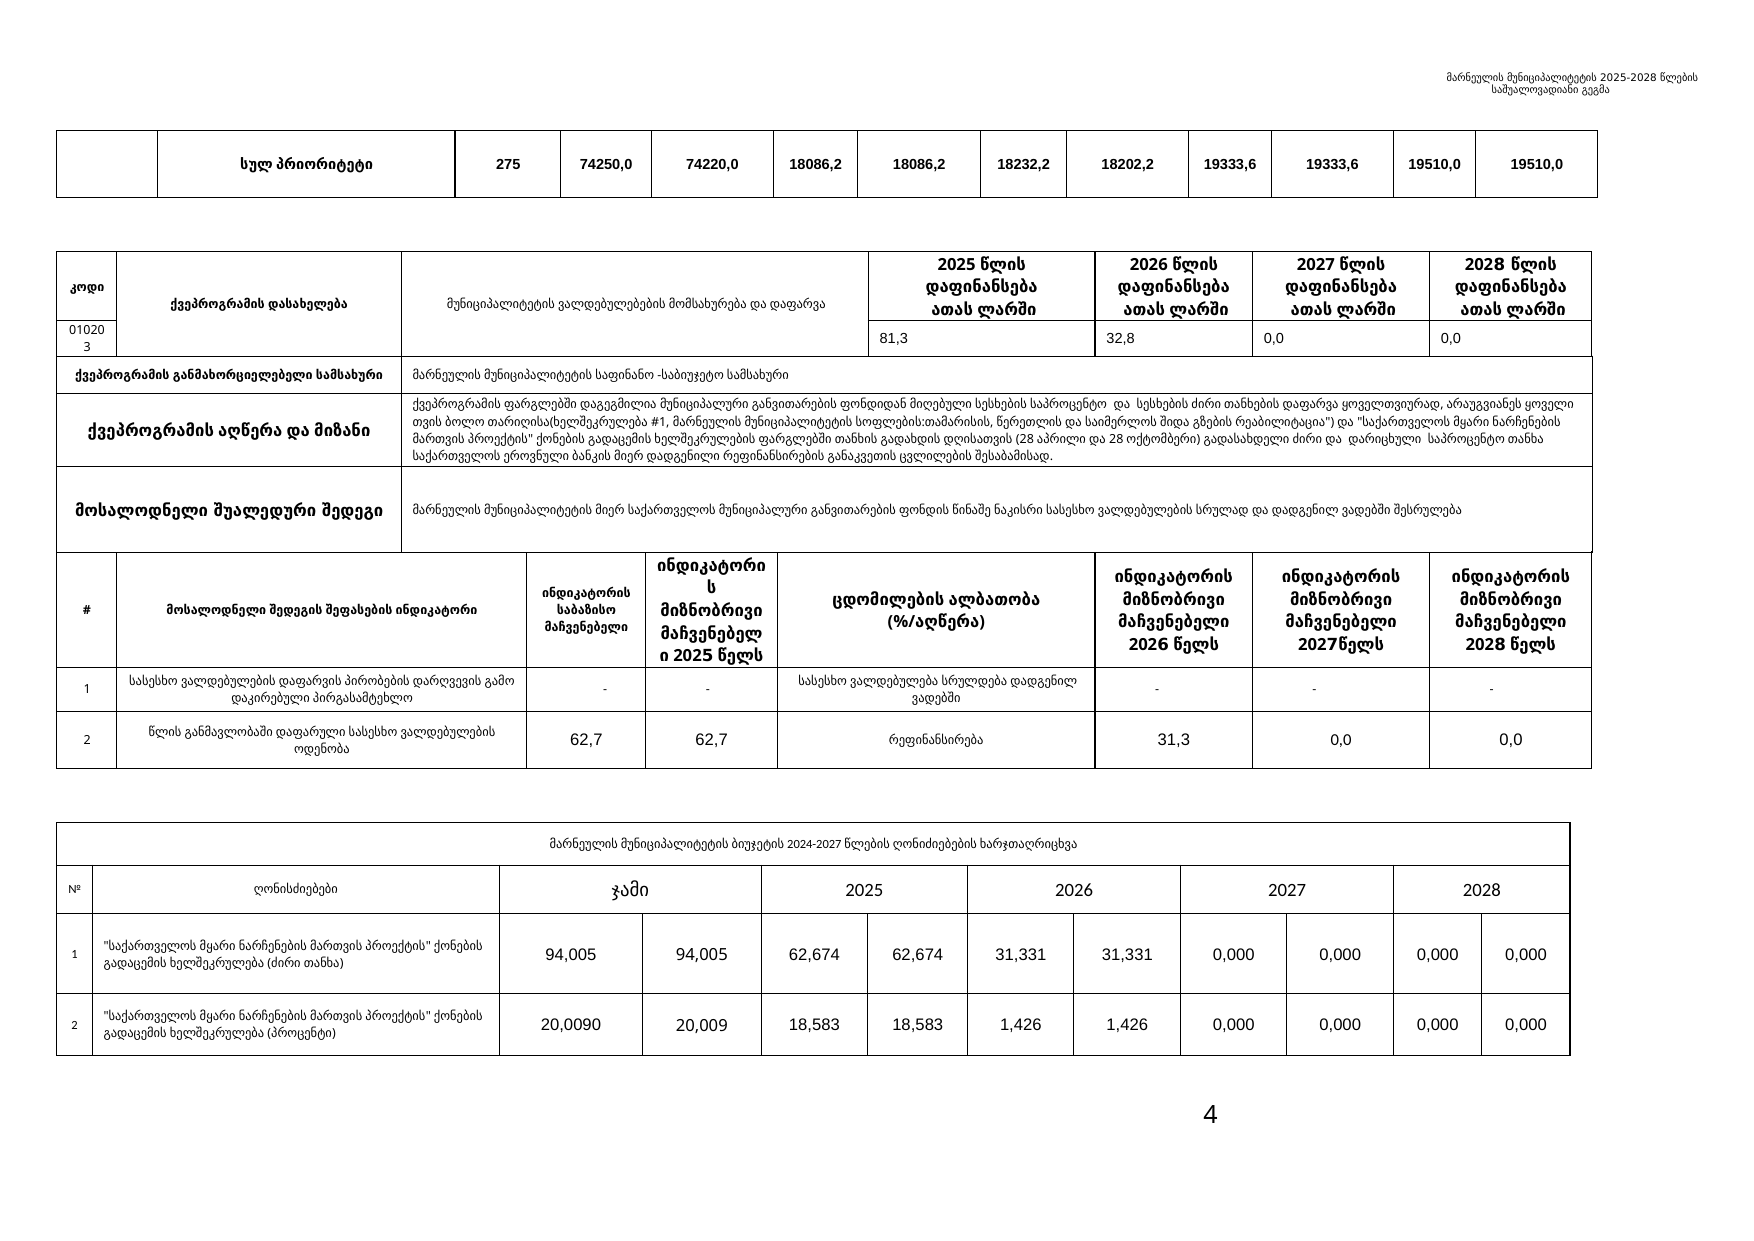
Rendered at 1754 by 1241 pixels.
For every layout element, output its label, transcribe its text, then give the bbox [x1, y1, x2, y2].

table_cell 2026 [968, 866, 1180, 913]
table_cell 94,005 [500, 914, 642, 993]
table_cell 19510,0 [1476, 131, 1597, 197]
table_cell რეფინანსირება [778, 712, 1094, 768]
table_cell ქვეპროგრამის აღწერა და მიზანი [57, 394, 401, 466]
table_cell 2028 [1394, 866, 1569, 913]
table_cell ინდიკატორის მიზნობრივი მაჩვენებელი 2026 წელს [1096, 553, 1252, 667]
table_cell 1,426 [1074, 994, 1180, 1055]
table_cell - [1253, 668, 1429, 711]
table_cell ჯამი [500, 866, 761, 913]
table_header 2027 წლის დაფინანსება ათას ლარში [1253, 252, 1429, 320]
table_cell 2025 [762, 866, 967, 913]
table_cell ქვეპროგრამის ფარგლებში დაგეგმილია მუნიციპალური განვითარების ფონდიდან მიღებული სესხების საპროცენტო და სესხების ძირი თანხების დაფარვა ყოველთვიურად, არაუგვიანეს ყოველი თვის ბოლო თარიღისა(ხელშეკრულება #1, მარნეულის მუნიციპალიტეტის სოფლების:თამარისის, წერეთლის და საიმერლოს შიდა გზების რეაბილიტაცია") და "საქართველოს მყარი ნარჩენების მართვის პროექტის" ქონების გადაცემის ხელშეკრულების ფარგლებში თანხის გადახდის დღისათვის (28 აპრილი და 28 ოქტომბერი) გადასახდელი ძირი და დარიცხული საპროცენტო თანხა საქართველოს ეროვნული ბანკის მიერ დადგენილი რეფინანსირების განაკვეთის ცვლილების შესაბამისად. [402, 394, 1592, 466]
table_header მუნიციპალიტეტის ვალდებულებების მომსახურება და დაფარვა [402, 252, 868, 356]
table_header 2028 წლის დაფინანსება ათას ლარში [1430, 252, 1591, 320]
table_cell 1,426 [968, 994, 1073, 1055]
table_cell 1 [57, 914, 92, 993]
table_cell 94,005 [643, 914, 761, 993]
table_cell ღონისძიებები [93, 866, 499, 913]
table_cell 31,331 [968, 914, 1073, 993]
table_cell წლის განმავლობაში დაფარული სასესხო ვალდებულების ოდენობა [117, 712, 526, 768]
table_cell 0,000 [1287, 994, 1393, 1055]
table_cell მოსალოდნელი შედეგის შეფასების ინდიკატორი [117, 553, 526, 667]
table_cell 0,000 [1482, 994, 1569, 1055]
table_cell 62,674 [868, 914, 967, 993]
table_cell 74220,0 [652, 131, 773, 197]
table_header 2025 წლის დაფინანსება ათას ლარში [869, 252, 1094, 320]
table_cell 62,674 [762, 914, 867, 993]
table_cell 62,7 [527, 712, 645, 768]
table_cell 18232,2 [981, 131, 1066, 197]
table_cell 0,0 [1253, 712, 1429, 768]
table_cell 2027 [1181, 866, 1393, 913]
table_cell ინდიკატორის საბაზისო მაჩვენებელი [527, 553, 645, 667]
table_cell [57, 131, 157, 197]
table_cell ინდიკატორის მიზნობრივი მაჩვენებელი 2025 წელს [646, 553, 777, 667]
table_cell 0,0 [1430, 712, 1591, 768]
table_cell 0,000 [1287, 914, 1393, 993]
table_cell 0,000 [1181, 994, 1286, 1055]
table_cell 19333,6 [1272, 131, 1393, 197]
table_cell - [1430, 668, 1591, 711]
table_cell ქვეპროგრამის განმახორციელებელი სამსახური [57, 357, 401, 393]
table_cell 0,0 [1253, 321, 1429, 356]
table_cell 18,583 [868, 994, 967, 1055]
table_header ქვეპროგრამის დასახელება [117, 252, 401, 356]
table_header 2026 წლის დაფინანსება ათას ლარში [1096, 252, 1252, 320]
table_header მარნეულის მუნიციპალიტეტის ბიუჯეტის 2024-2027 წლების ღონიძიებების ხარჯთაღრიცხვა [57, 823, 1569, 864]
table_cell 010203 [57, 321, 116, 356]
table_cell 18086,2 [774, 131, 857, 197]
table_cell 275 [456, 131, 560, 197]
table_cell 74250,0 [561, 131, 651, 197]
table_cell - [1096, 668, 1252, 711]
table_cell 19510,0 [1394, 131, 1475, 197]
table_cell 1 [57, 668, 116, 711]
table_cell სულ პრიორიტეტი [158, 131, 454, 197]
table_cell ინდიკატორის მიზნობრივი მაჩვენებელი 2028 წელს [1430, 553, 1591, 667]
table_cell 0,000 [1394, 994, 1481, 1055]
table_cell ცდომილების ალბათობა (%/აღწერა) [778, 553, 1094, 667]
table_cell 18,583 [762, 994, 867, 1055]
table_cell 31,3 [1096, 712, 1252, 768]
table_cell მარნეულის მუნიციპალიტეტის საფინანო -საბიუჯეტო სამსახური [402, 357, 1592, 393]
table_cell - [527, 668, 645, 711]
table_cell "საქართველოს მყარი ნარჩენების მართვის პროექტის" ქონების გადაცემის ხელშეკრულება (პროცენტი) [93, 994, 499, 1055]
table_cell 0,000 [1394, 914, 1481, 993]
table_cell 81,3 [869, 321, 1094, 356]
table_cell 31,331 [1074, 914, 1180, 993]
table_cell # [57, 553, 116, 667]
table_cell სასესხო ვალდებულება სრულდება დადგენილ ვადებში [778, 668, 1094, 711]
table_cell № [57, 866, 92, 913]
table_cell 18202,2 [1067, 131, 1188, 197]
table_cell 32,8 [1096, 321, 1252, 356]
table_cell სასესხო ვალდებულების დაფარვის პირობების დარღვევის გამო დაკირებული პირგასამტეხლო [117, 668, 526, 711]
table_cell 0,000 [1181, 914, 1286, 993]
table_cell 2 [57, 994, 92, 1055]
table_cell 62,7 [646, 712, 777, 768]
table_cell 0,000 [1482, 914, 1569, 993]
table_cell ინდიკატორის მიზნობრივი მაჩვენებელი 2027წელს [1253, 553, 1429, 667]
table_cell 0,0 [1430, 321, 1591, 356]
table_cell მოსალოდნელი შუალედური შედეგი [57, 467, 401, 552]
table_cell მარნეულის მუნიციპალიტეტის მიერ საქართველოს მუნიციპალური განვითარების ფონდის წინაშე ნაკისრი სასესხო ვალდებულების სრულად და დადგენილ ვადებში შესრულება [402, 467, 1592, 552]
table_cell "საქართველოს მყარი ნარჩენების მართვის პროექტის" ქონების გადაცემის ხელშეკრულება (ძირი თანხა) [93, 914, 499, 993]
table_cell 20,0090 [500, 994, 642, 1055]
table_cell 2 [57, 712, 116, 768]
table_cell 19333,6 [1189, 131, 1271, 197]
table_cell - [646, 668, 777, 711]
table_cell 20,009 [643, 994, 761, 1055]
table_cell 18086,2 [858, 131, 980, 197]
table_header კოდი [57, 252, 116, 320]
